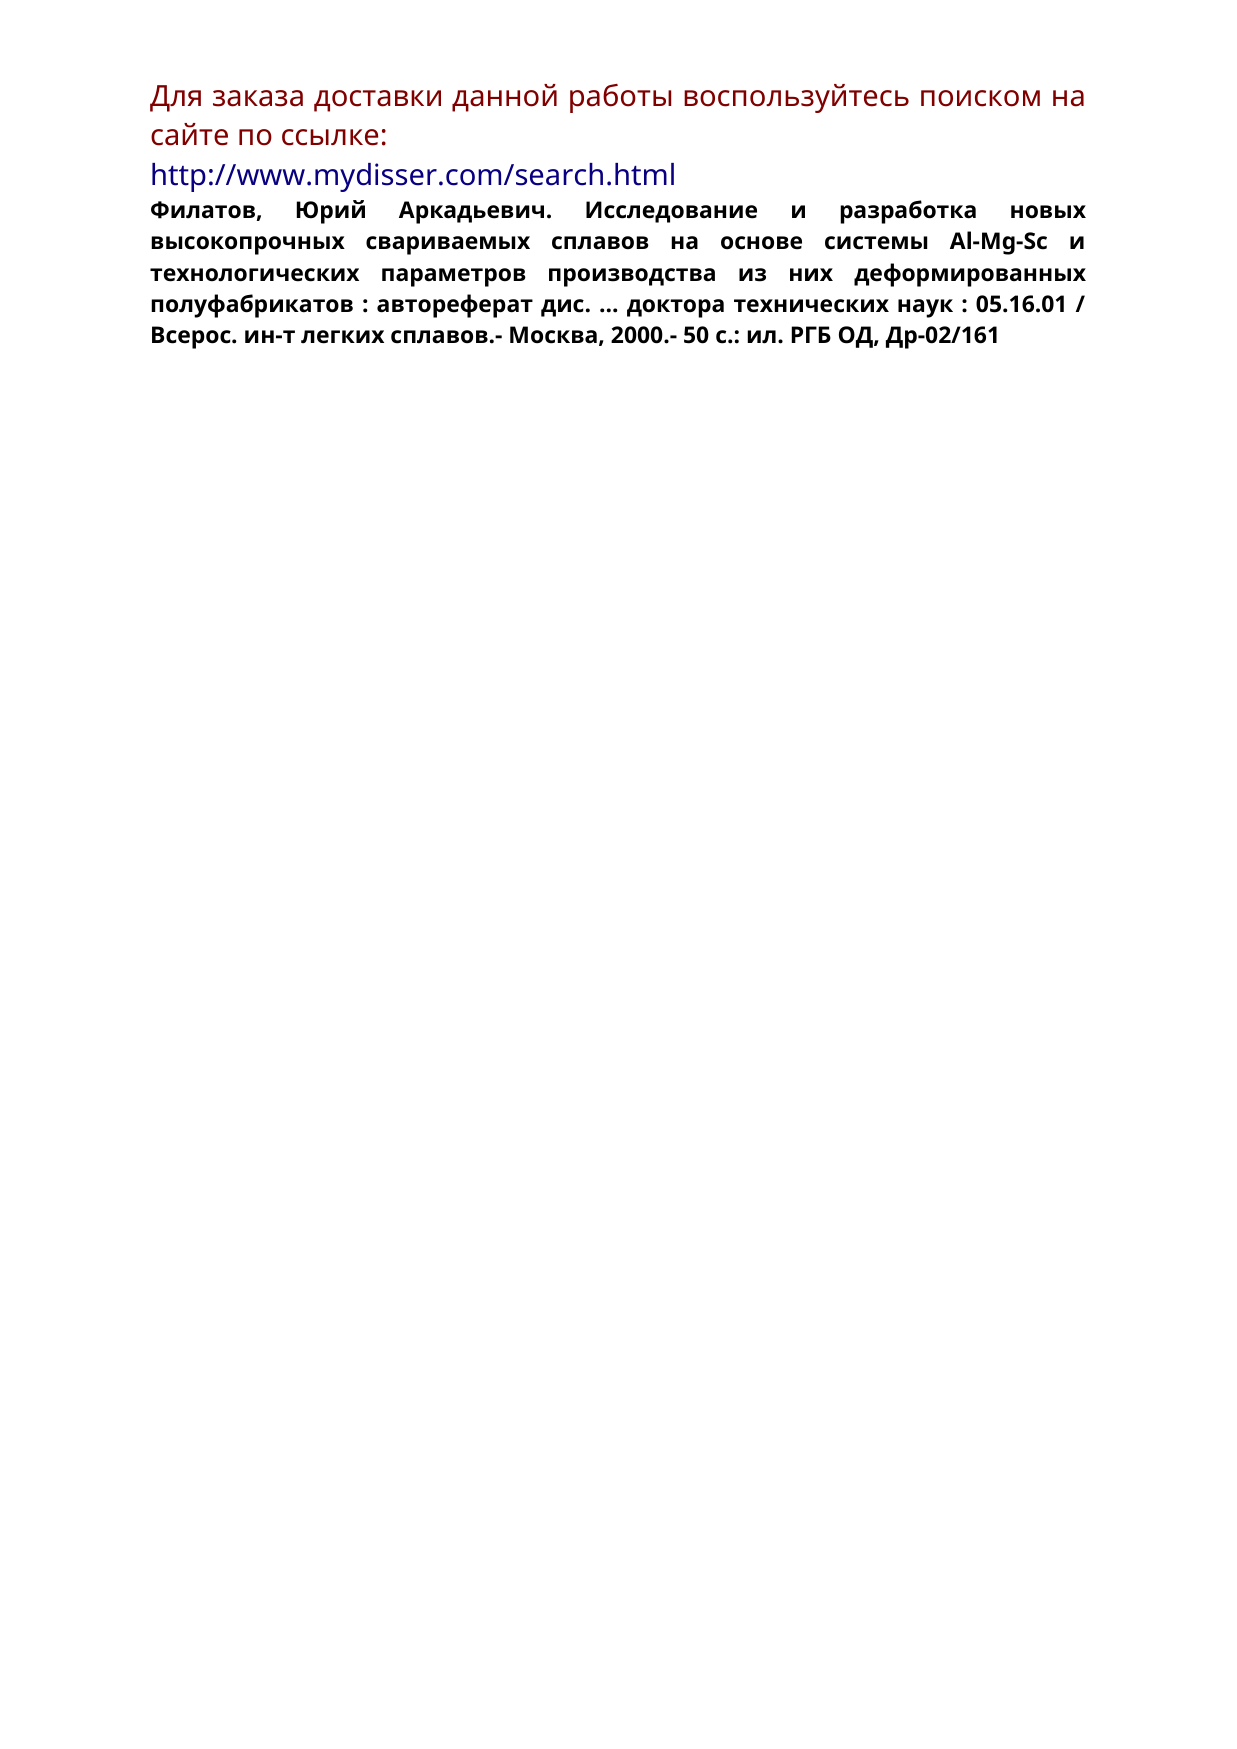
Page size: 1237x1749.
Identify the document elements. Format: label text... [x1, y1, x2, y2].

text Филатов, Юрий Аркадьевич. Исследование и разработка новых высокопрочных свариваемых сплавов на основе системы Al-Mg-Sc и технологических параметров производства из них деформированных полуфабрикатов : автореферат дис. ... доктора технических наук : 05.16.01 / Всерос. ин-т легких сплавов.- Москва, 2000.- 50 с.: ил. РГБ ОД, Др-02/161 [150, 194, 1086, 350]
